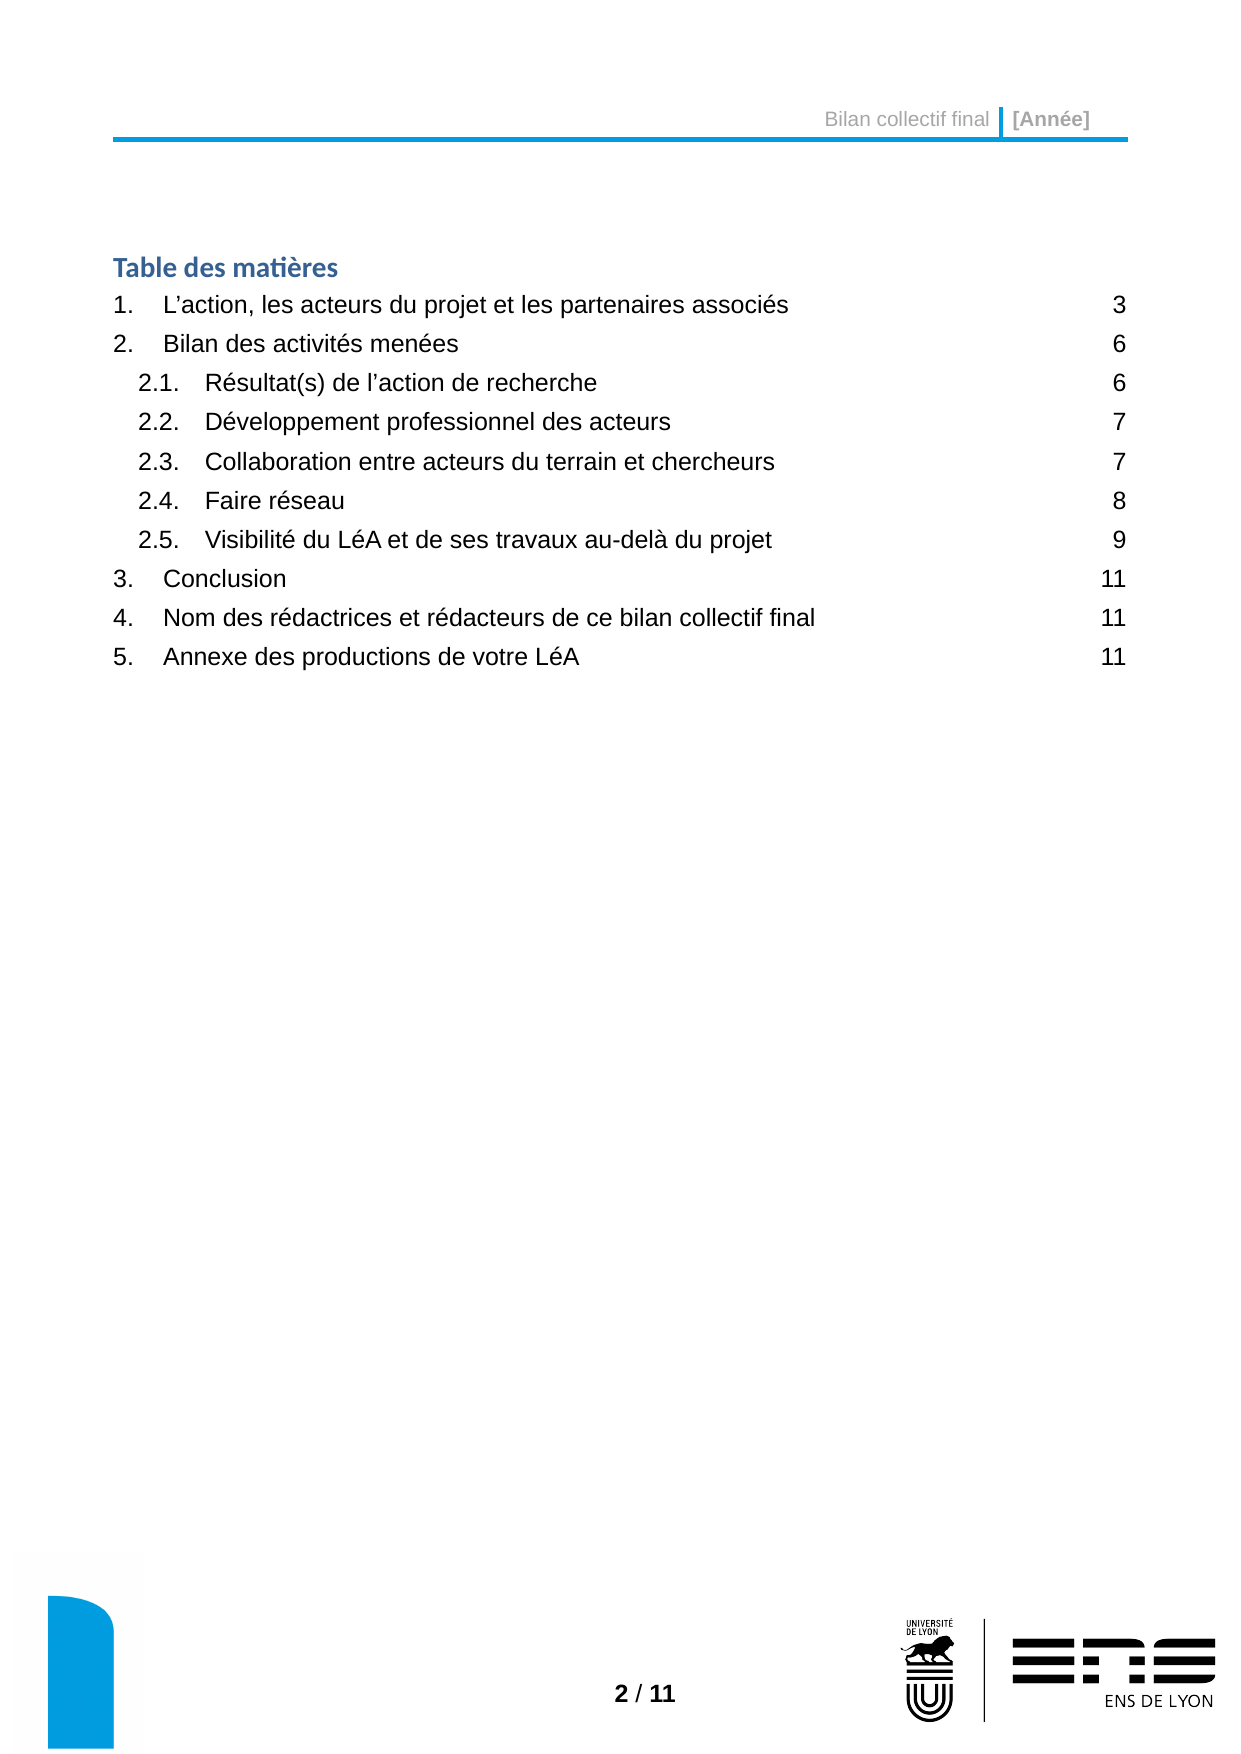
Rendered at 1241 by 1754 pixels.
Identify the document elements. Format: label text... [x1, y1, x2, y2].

text Table des matières [113, 249, 1127, 284]
picture [894, 1610, 1226, 1725]
picture [12, 1552, 145, 1754]
